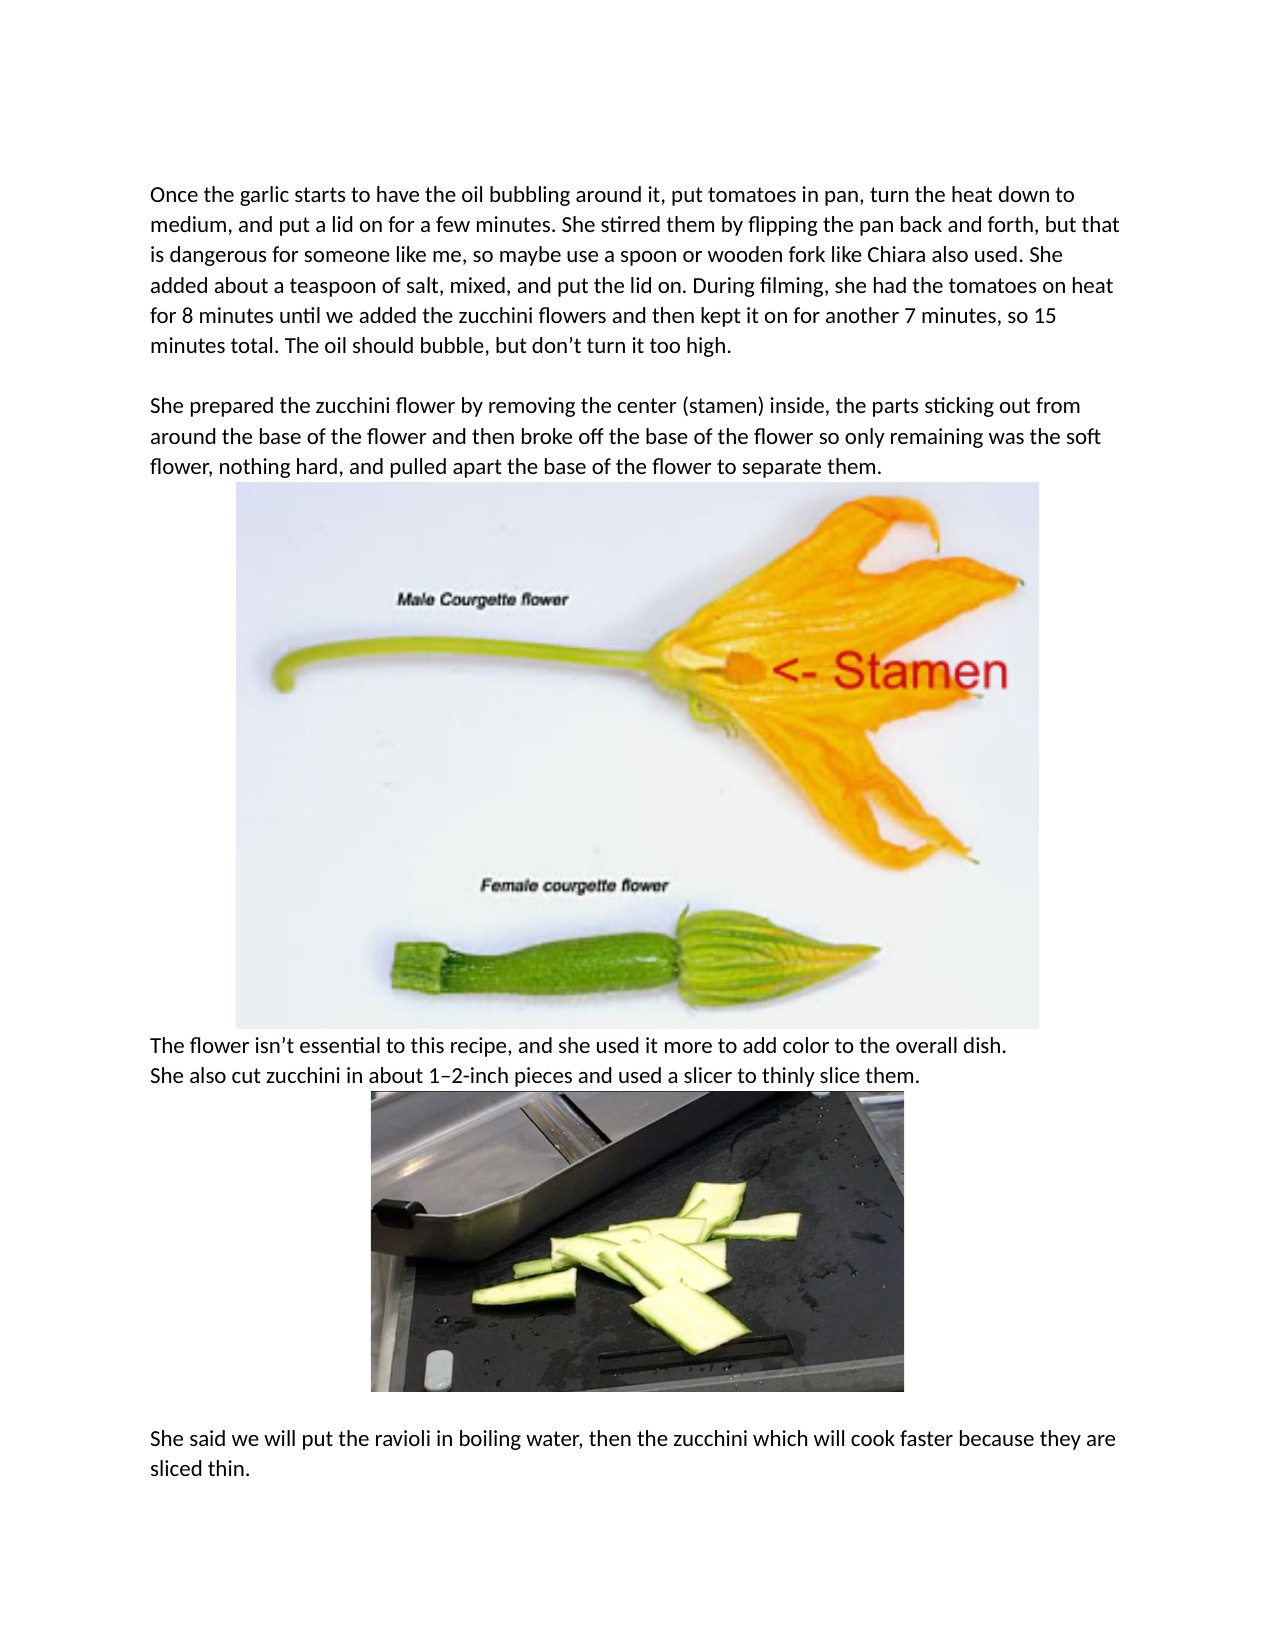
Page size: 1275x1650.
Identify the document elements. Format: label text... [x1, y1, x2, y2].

text The flower isn’t essential to this recipe, and she used it more to add color to the overall dish. [150, 1031, 1125, 1059]
picture [370, 1091, 905, 1392]
text She said we will put the ravioli in boiling water, then the zucchini which will cook faster because they are sliced thin. [150, 1424, 1125, 1482]
text Once the garlic starts to have the oil bubbling around it, put tomatoes in pan, turn the heat down to medium, and put a lid on for a few minutes. She stirred them by flipping the pan back and forth, but that is dangerous for someone like me, so maybe use a spoon or wooden fork like Chiara also used. She added about a teaspoon of salt, mixed, and put the lid on. During filming, she had the tomatoes on heat for 8 minutes until we added the zucchini flowers and then kept it on for another 7 minutes, so 15 minutes total. The oil should bubble, but don’t turn it too high. [150, 180, 1125, 359]
text She prepared the zucchini flower by removing the center (stamen) inside, the parts sticking out from around the base of the flower and then broke off the base of the flower so only remaining was the soft flower, nothing hard, and pulled apart the base of the flower to separate them. [150, 392, 1125, 480]
text She also cut zucchini in about 1–2-inch pieces and used a slicer to thinly slice them. [150, 1061, 1125, 1089]
picture [235, 482, 1040, 1029]
